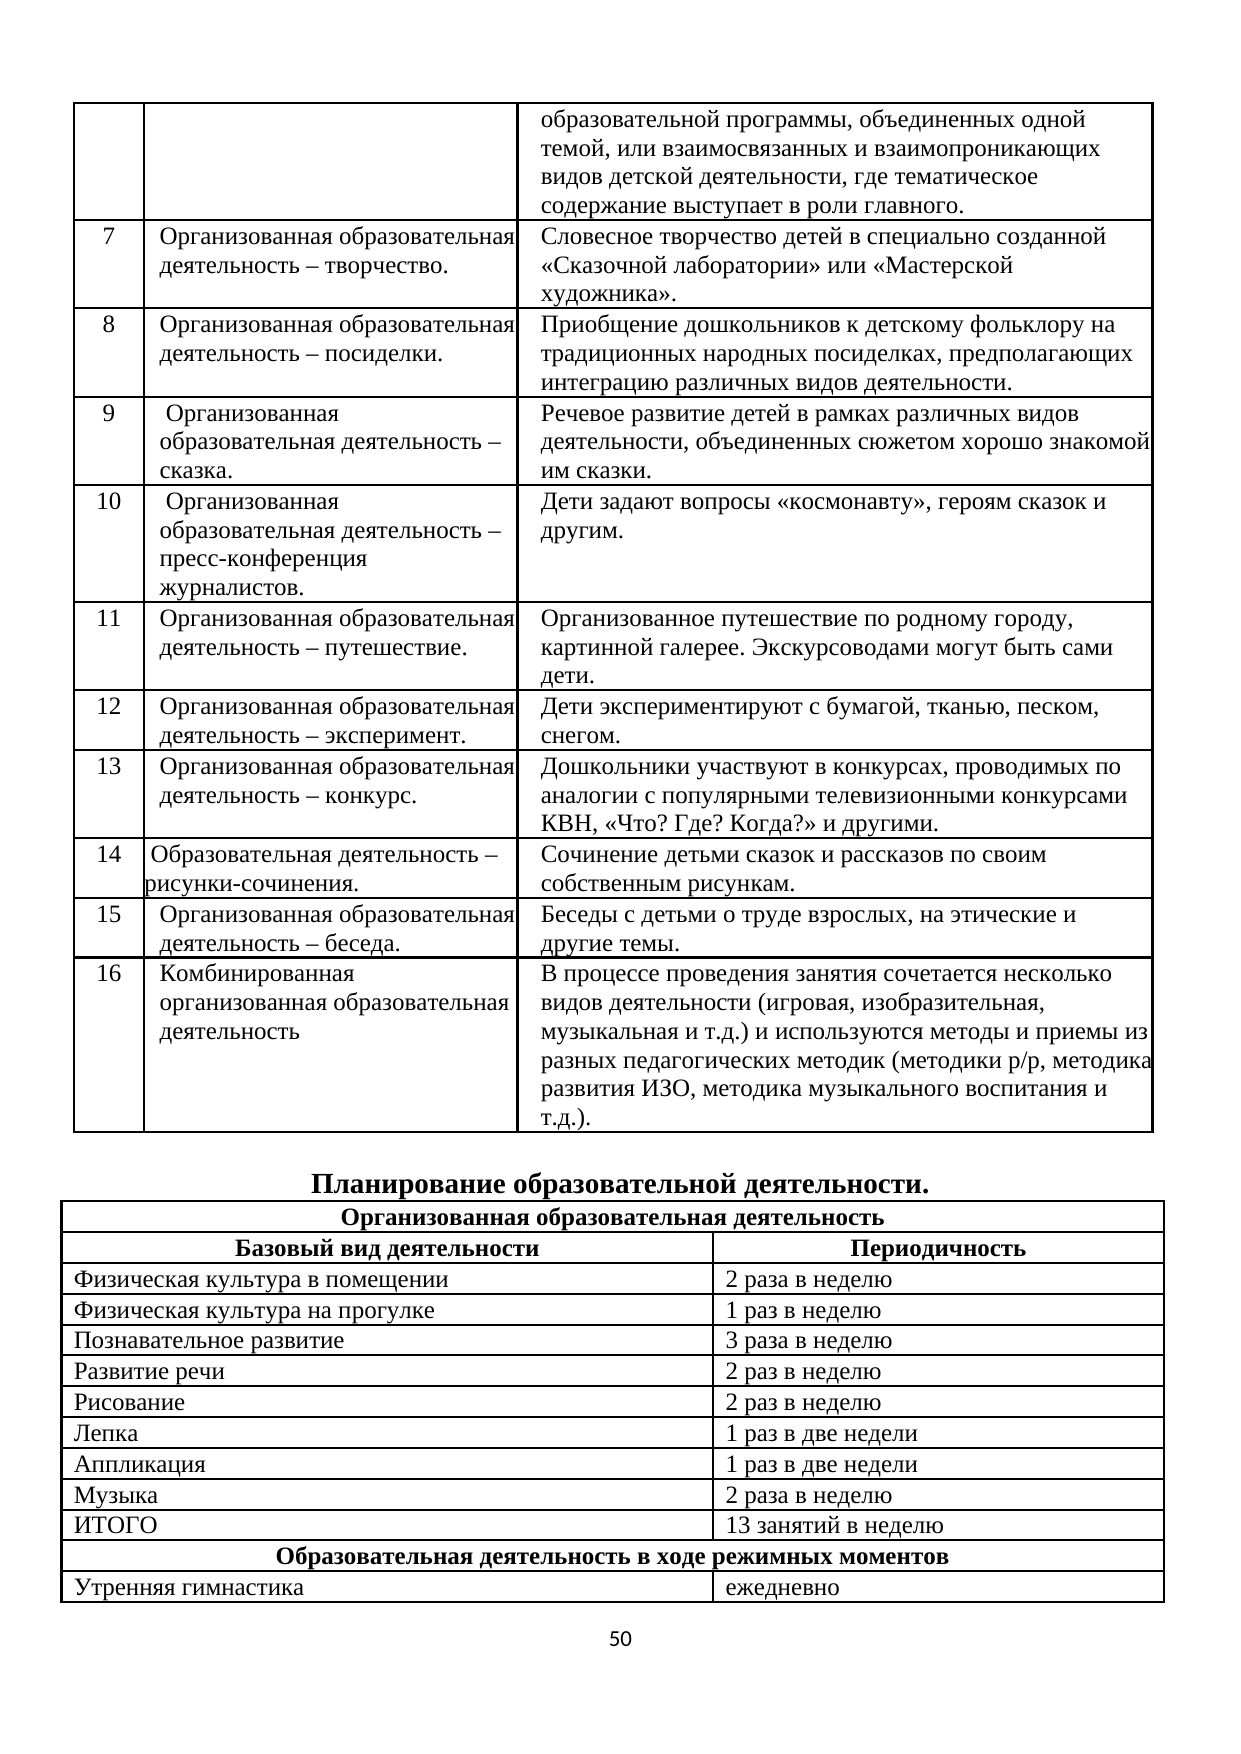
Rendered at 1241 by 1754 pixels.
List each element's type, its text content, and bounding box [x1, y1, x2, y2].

table_cell Организованная образовательная деятельность – беседа. [145, 899, 516, 956]
table_cell 11 [75, 603, 143, 689]
table_cell Музыка [63, 1480, 712, 1508]
table_cell Познавательное развитие [63, 1326, 712, 1354]
table_cell Организованная образовательная деятельность – эксперимент. [145, 691, 516, 749]
table_cell 7 [75, 221, 143, 307]
table_header Организованная образовательная деятельность [63, 1202, 1163, 1231]
table_cell ежедневно [714, 1572, 1163, 1601]
table_cell 15 [75, 899, 143, 956]
table_cell 6 [75, 104, 143, 219]
table_cell 1 раз в две недели [714, 1418, 1163, 1447]
table_cell 8 [75, 309, 143, 396]
table_cell 13 занятий в неделю [714, 1511, 1163, 1539]
table_cell Комбинированная организованная образовательная деятельность [145, 959, 516, 1131]
table_cell 14 [75, 839, 143, 897]
table_cell Организованная образовательная деятельность – посиделки. [145, 309, 516, 396]
table_cell Развитие речи [63, 1356, 712, 1385]
table_cell Физическая культура в помещении [63, 1264, 712, 1293]
table_cell Дети задают вопросы «космонавту», героям сказок и другим. [519, 486, 1151, 601]
table_cell 9 [75, 398, 143, 484]
table_cell 2 раз в неделю [714, 1356, 1163, 1385]
table_cell Организованная образовательная деятельность – пресс-конференция журналистов. [145, 486, 516, 601]
table_cell Рисование [63, 1387, 712, 1416]
table_cell Речевое развитие детей в рамках различных видов деятельности, объединенных сюжетом хорошо знакомой им сказки. [519, 398, 1151, 484]
table_cell Беседы с детьми о труде взрослых, на этические и другие темы. [519, 899, 1151, 956]
table_cell ИТОГО [63, 1511, 712, 1539]
table_cell Сочинение детьми сказок и рассказов по своим собственным рисункам. [519, 839, 1151, 897]
table_cell Физическая культура на прогулке [63, 1295, 712, 1323]
table_cell Утренняя гимнастика [63, 1572, 712, 1601]
table_cell Дошкольники участвуют в конкурсах, проводимых по аналогии с популярными телевизионными конкурсами КВН, «Что? Где? Когда?» и другими. [519, 751, 1151, 837]
table_cell 2 раза в неделю [714, 1480, 1163, 1508]
table_cell 10 [75, 486, 143, 601]
table_cell Организованная образовательная деятельность – сказка. [145, 398, 516, 484]
table_cell Организованное путешествие по родному городу, картинной галерее. Экскурсоводами могут быть сами дети. [519, 603, 1151, 689]
table_cell Организованная образовательная деятельность – конкурс. [145, 751, 516, 837]
table_cell 1 раз в неделю [714, 1295, 1163, 1323]
table_cell Организованная образовательная деятельность – путешествие. [145, 603, 516, 689]
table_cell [145, 104, 516, 219]
table_cell Периодичность [714, 1233, 1163, 1262]
table_cell Аппликация [63, 1449, 712, 1478]
table_cell 3 раза в неделю [714, 1326, 1163, 1354]
table_cell 2 раза в неделю [714, 1264, 1163, 1293]
table_cell Базовый вид деятельности [63, 1233, 712, 1262]
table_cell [519, 104, 1151, 219]
table_cell Организованная образовательная деятельность – творчество. [145, 221, 516, 307]
table_cell В процессе проведения занятия сочетается несколько видов деятельности (игровая, изобразительная, музыкальная и т.д.) и используются методы и приемы из разных педагогических методик (методики р/р, методика развития ИЗО, методика музыкального воспитания и т.д.). [519, 959, 1151, 1131]
table_cell Дети экспериментируют с бумагой, тканью, песком, снегом. [519, 691, 1151, 749]
table_cell 13 [75, 751, 143, 837]
table_cell Образовательная деятельность в ходе режимных моментов [63, 1541, 1163, 1570]
table_cell 2 раз в неделю [714, 1387, 1163, 1416]
table_cell 16 [75, 959, 143, 1131]
text Планирование образовательной деятельности. [75, 1167, 1165, 1200]
table_cell 1 раз в две недели [714, 1449, 1163, 1478]
table_cell 12 [75, 691, 143, 749]
table_cell Приобщение дошкольников к детскому фольклору на традиционных народных посиделках, предполагающих интеграцию различных видов деятельности. [519, 309, 1151, 396]
table_cell Лепка [63, 1418, 712, 1447]
table_cell Образовательная деятельность – рисунки-сочинения. [145, 839, 516, 897]
table_cell Словесное творчество детей в специально созданной «Сказочной лаборатории» или «Мастерской художника». [519, 221, 1151, 307]
